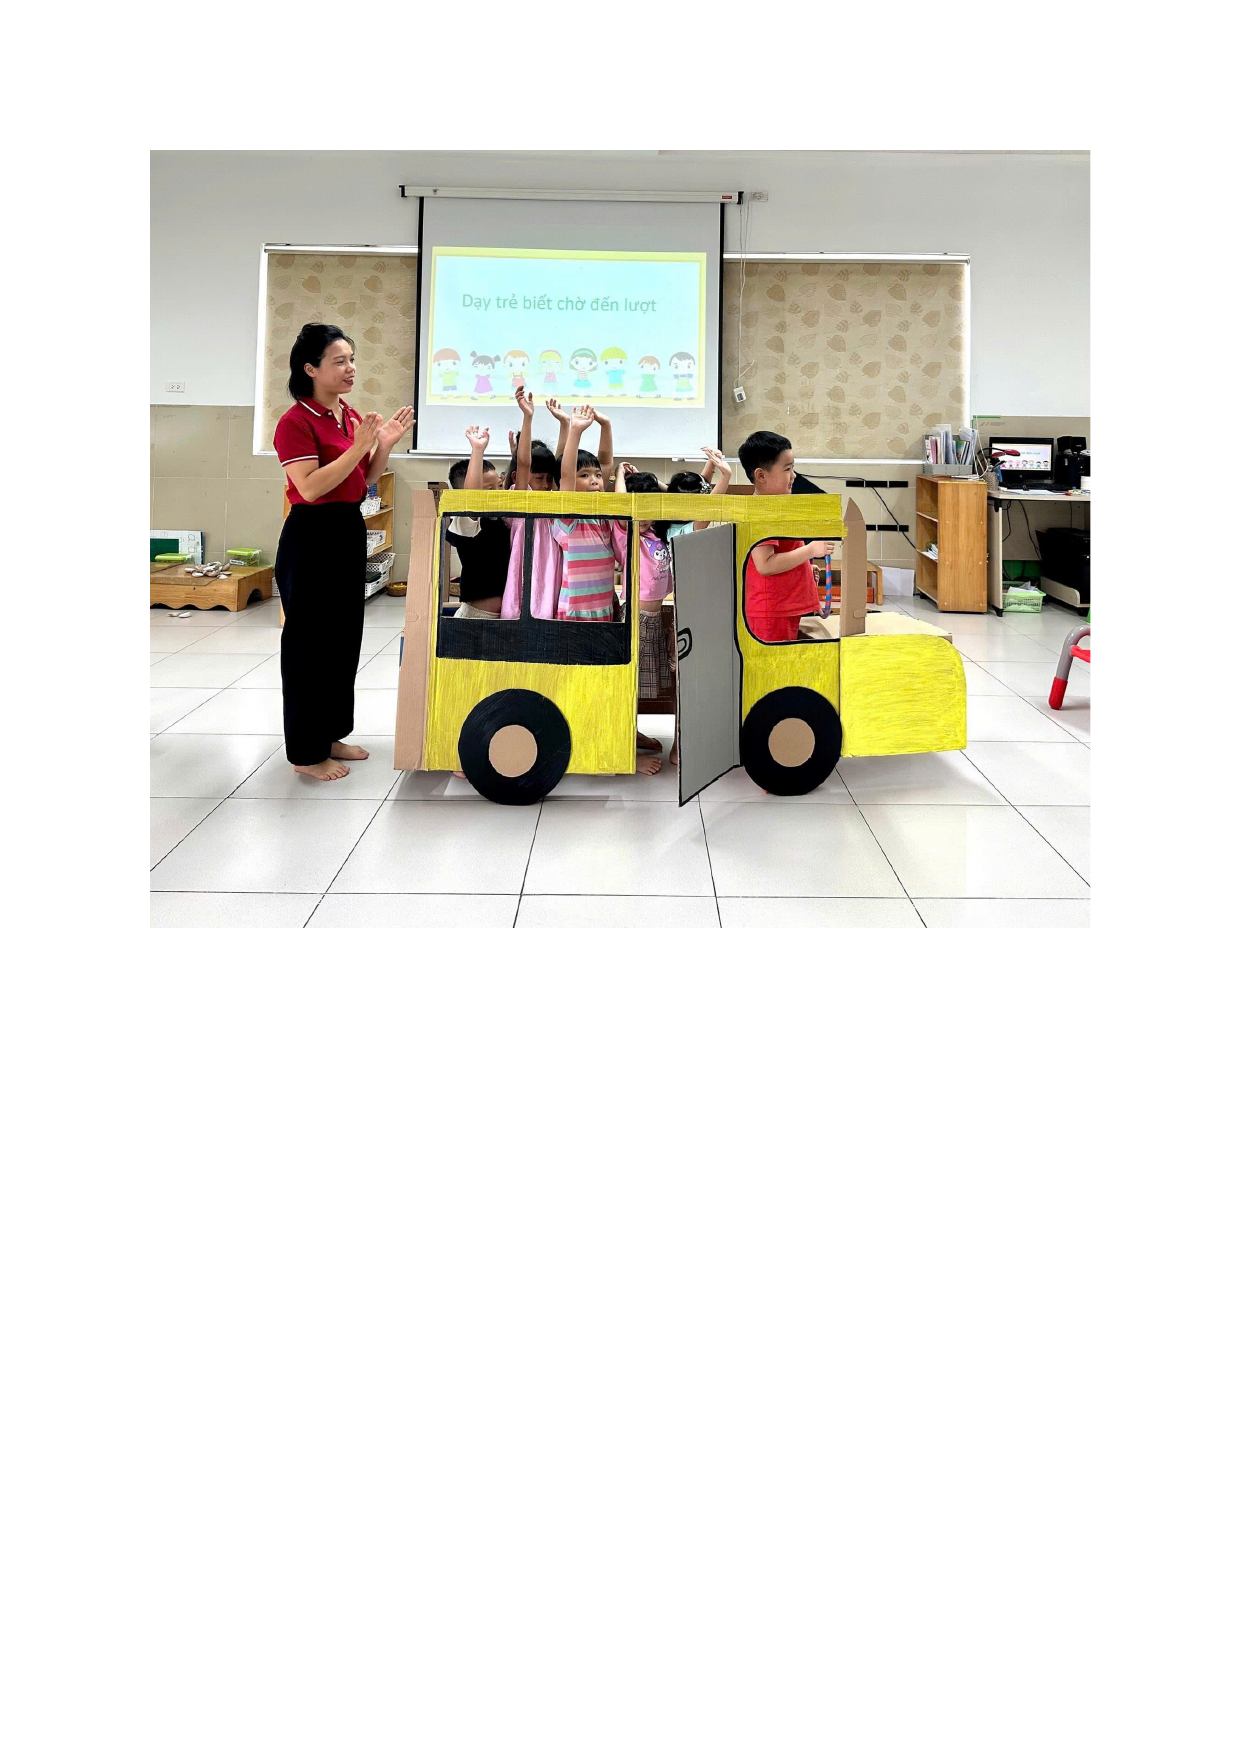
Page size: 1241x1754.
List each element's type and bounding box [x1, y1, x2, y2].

picture [150, 150, 1091, 928]
